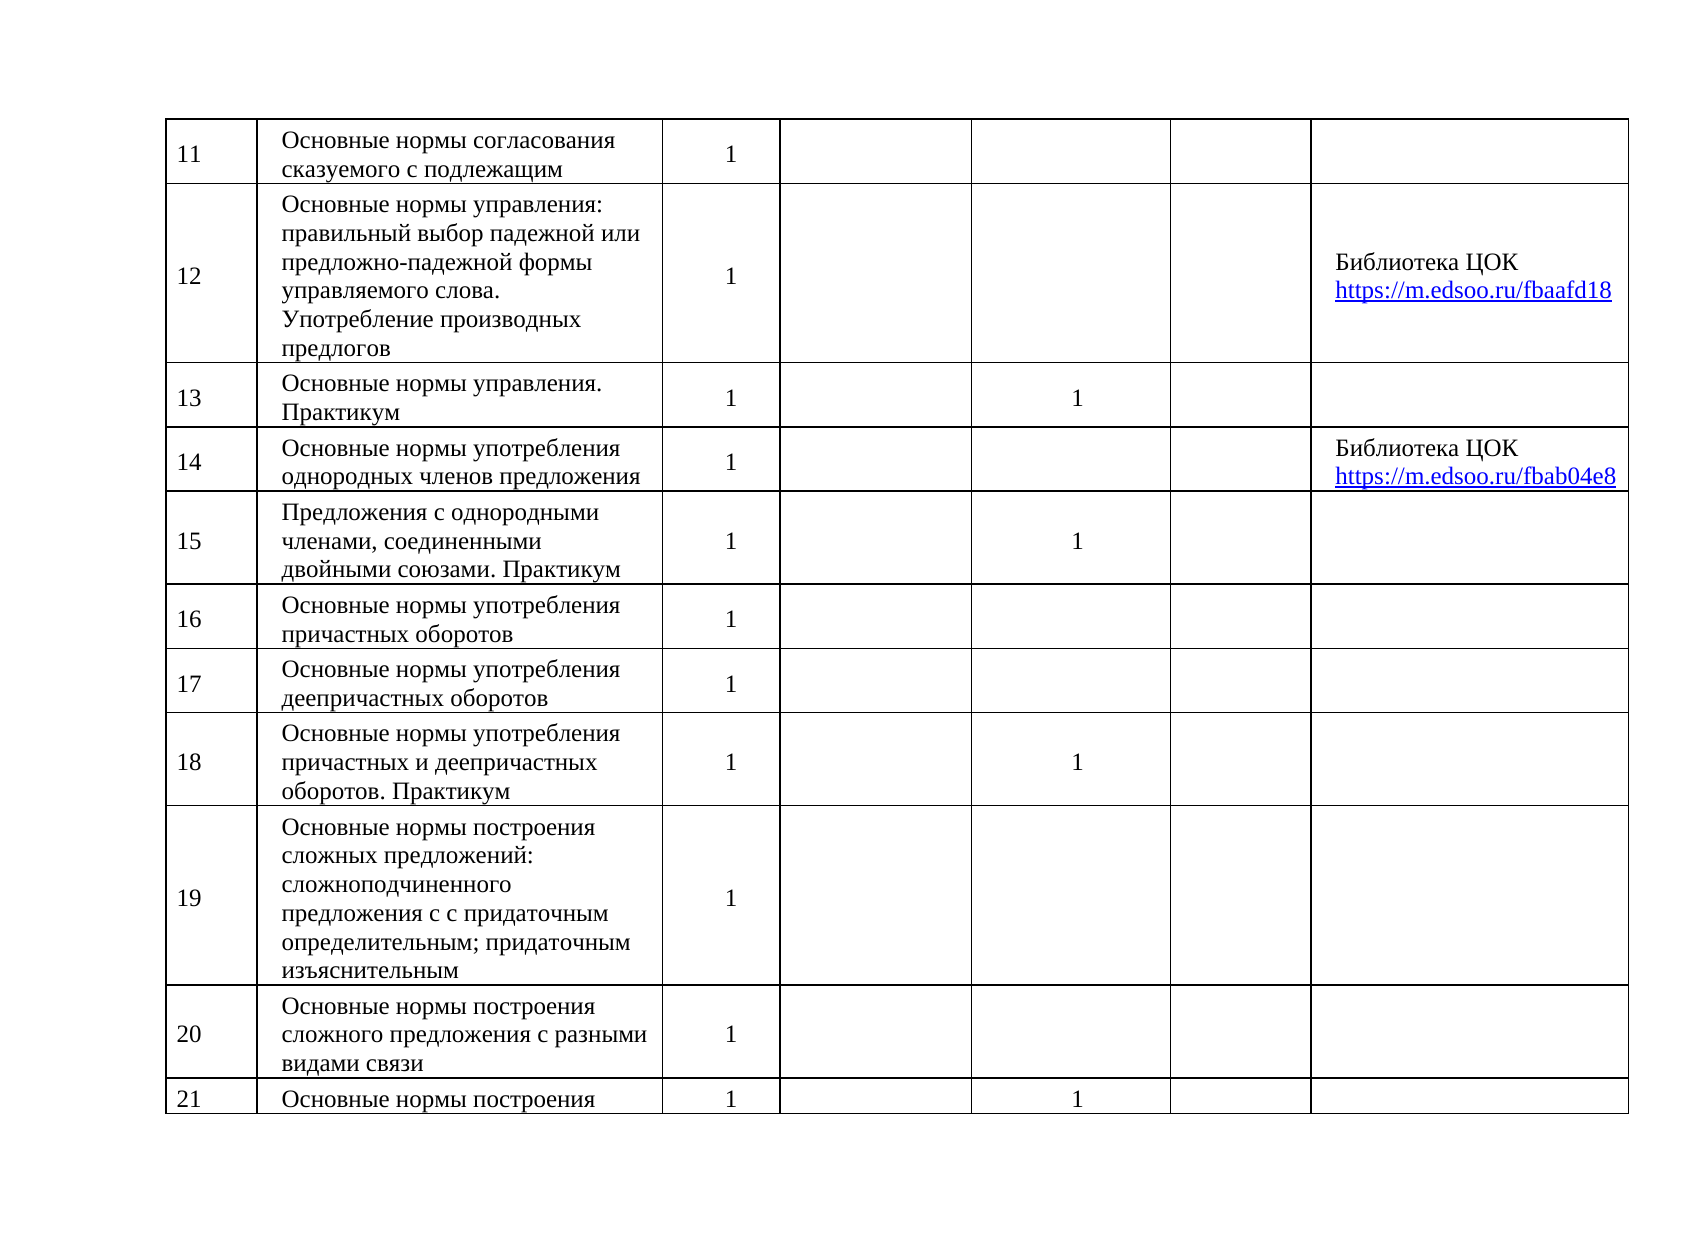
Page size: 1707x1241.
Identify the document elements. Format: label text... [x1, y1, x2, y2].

table_cell 1 [663, 1079, 779, 1113]
table_cell 1 [972, 363, 1170, 426]
table_cell [781, 986, 971, 1077]
table_cell 16 [167, 585, 256, 647]
table_cell Основные нормы употребления однородных членов предложения [258, 428, 662, 490]
table_cell [1171, 806, 1310, 984]
table_cell [781, 649, 971, 712]
table_cell [781, 363, 971, 426]
table_cell [1171, 184, 1310, 362]
table_cell Основные нормы управления. Практикум [258, 363, 662, 426]
table_cell 19 [167, 806, 256, 984]
table_cell Основные нормы употребления причастных оборотов [258, 585, 662, 647]
table_cell [1312, 649, 1628, 712]
table_cell [1312, 806, 1628, 984]
table_cell [1312, 713, 1628, 805]
table_cell Основные нормы согласования сказуемого с подлежащим [258, 120, 662, 182]
table_cell [972, 120, 1170, 182]
table_cell 18 [167, 713, 256, 805]
table_cell [972, 806, 1170, 984]
table_cell Основные нормы построения сложных предложений: сложноподчиненного предложения с с придаточным определительным; придаточным изъяснительным [258, 806, 662, 984]
table_cell 1 [663, 428, 779, 490]
table_cell [1171, 428, 1310, 490]
table_cell Библиотека ЦОК https://m.edsoo.ru/fbaafd18 [1312, 184, 1628, 362]
table_cell [781, 184, 971, 362]
table_cell 1 [972, 713, 1170, 805]
table_cell [1171, 986, 1310, 1077]
table_cell 17 [167, 649, 256, 712]
table_cell [1171, 585, 1310, 647]
table_cell [781, 120, 971, 182]
table_cell [1171, 363, 1310, 426]
table_cell [972, 184, 1170, 362]
table_cell [972, 585, 1170, 647]
table_cell 11 [167, 120, 256, 182]
table_cell Основные нормы употребления причастных и деепричастных оборотов. Практикум [258, 713, 662, 805]
table_cell [1171, 492, 1310, 583]
table_cell [972, 428, 1170, 490]
table_cell 1 [663, 363, 779, 426]
table_cell 1 [663, 184, 779, 362]
table_cell 1 [663, 585, 779, 647]
table_cell 14 [167, 428, 256, 490]
table_cell Основные нормы построения сложного предложения с разными видами связи [258, 986, 662, 1077]
table_cell 21 [167, 1079, 256, 1113]
table_cell [781, 806, 971, 984]
table_cell [1171, 649, 1310, 712]
table_cell [1171, 120, 1310, 182]
table_cell 1 [663, 492, 779, 583]
table_cell [781, 713, 971, 805]
table_cell [781, 428, 971, 490]
table_cell Основные нормы употребления деепричастных оборотов [258, 649, 662, 712]
table_cell 1 [972, 492, 1170, 583]
table_cell Предложения с однородными членами, соединенными двойными союзами. Практикум [258, 492, 662, 583]
table_cell 1 [972, 1079, 1170, 1113]
table_cell 1 [663, 713, 779, 805]
table_cell 1 [663, 649, 779, 712]
table_cell [781, 492, 971, 583]
table_cell 1 [663, 120, 779, 182]
table_cell [1312, 1079, 1628, 1113]
table_cell 1 [663, 986, 779, 1077]
table_cell 12 [167, 184, 256, 362]
table_cell [972, 649, 1170, 712]
table_cell [1312, 120, 1628, 182]
table_cell [972, 986, 1170, 1077]
table_cell [781, 1079, 971, 1113]
table_cell 1 [663, 806, 779, 984]
table_cell [1171, 713, 1310, 805]
table_cell [1312, 585, 1628, 647]
table_cell [1312, 363, 1628, 426]
table_cell [1171, 1079, 1310, 1113]
table_cell 20 [167, 986, 256, 1077]
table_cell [258, 1079, 662, 1113]
table_cell [1312, 492, 1628, 583]
table_cell Библиотека ЦОК https://m.edsoo.ru/fbab04e8 [1312, 428, 1628, 490]
table_cell 15 [167, 492, 256, 583]
table_cell Основные нормы управления: правильный выбор падежной или предложно-падежной формы управляемого слова. Употребление производных предлогов [258, 184, 662, 362]
table_cell [781, 585, 971, 647]
table_cell 13 [167, 363, 256, 426]
table_cell [1312, 986, 1628, 1077]
